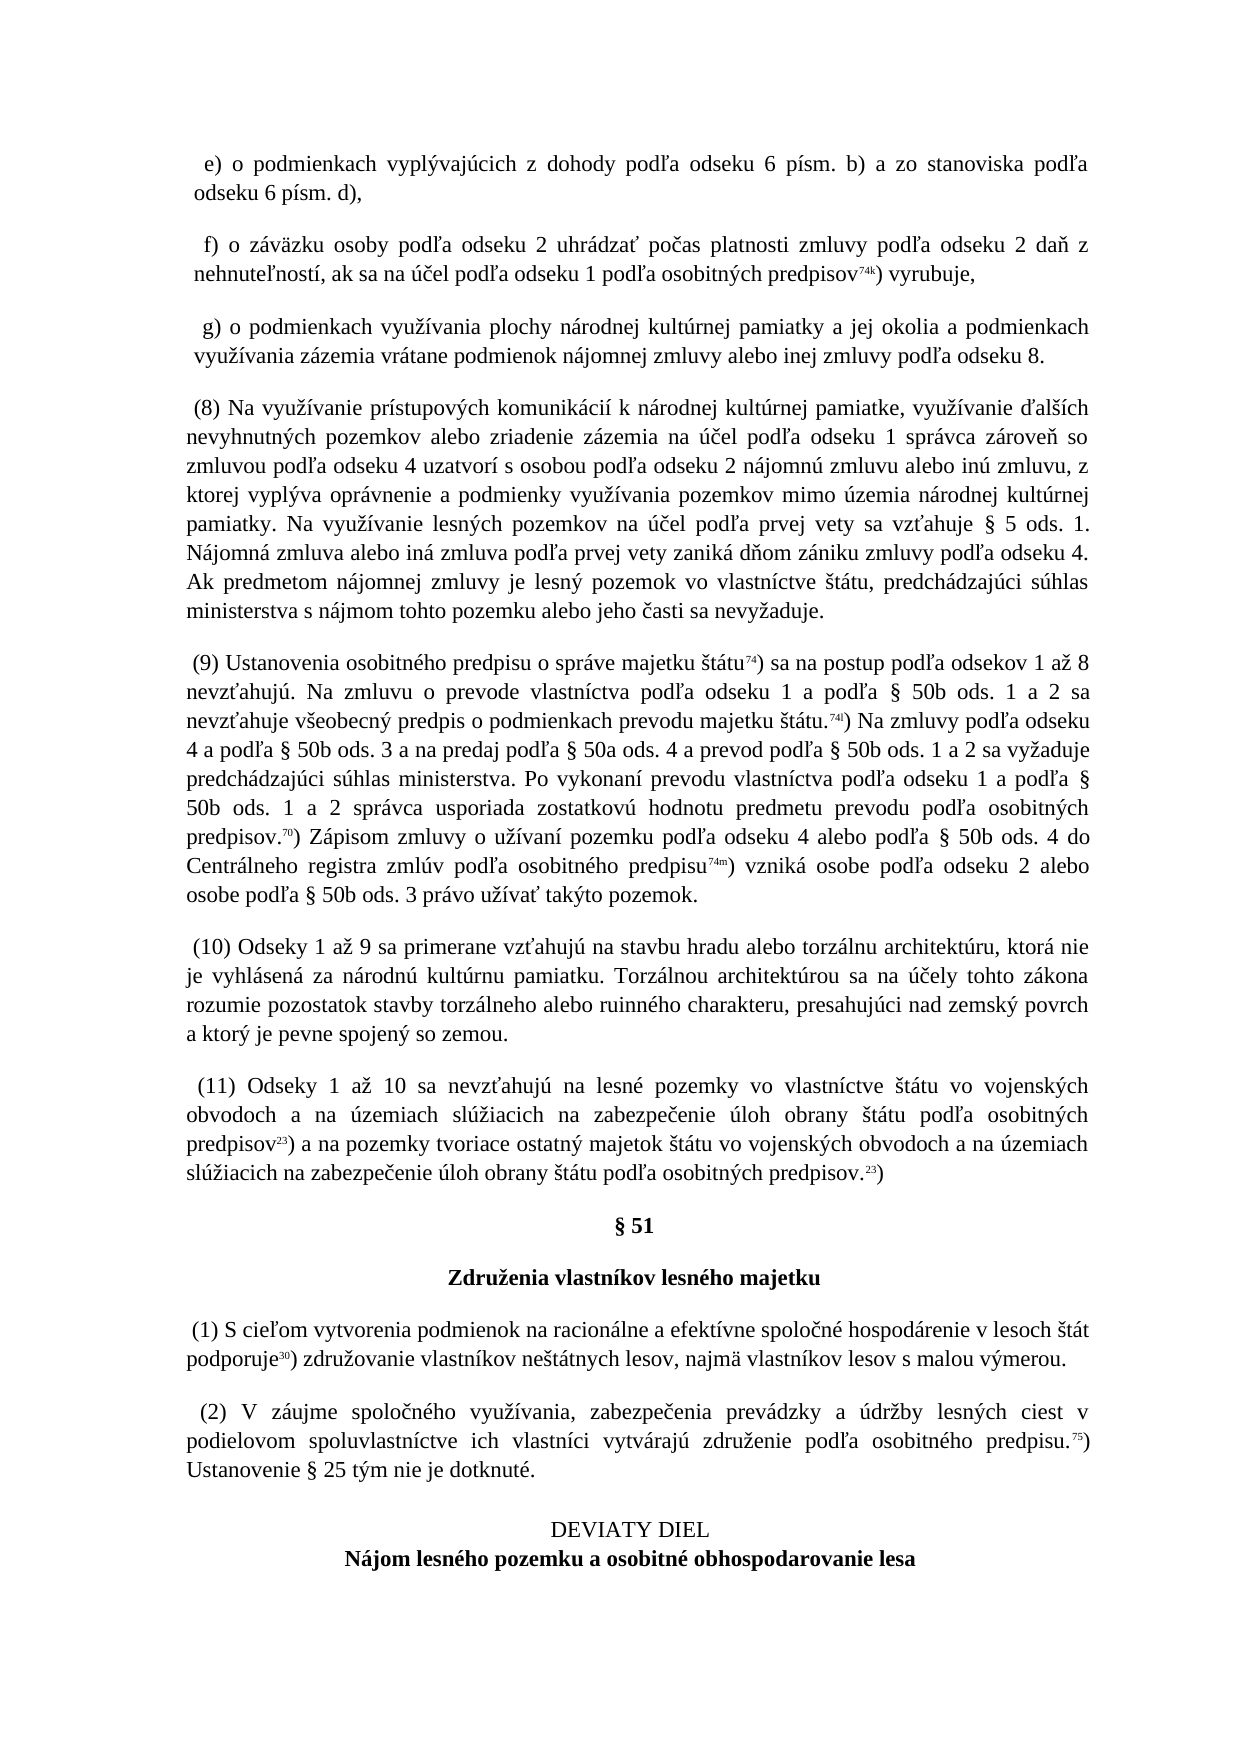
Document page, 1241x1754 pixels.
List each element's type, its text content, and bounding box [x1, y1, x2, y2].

text g) o podmienkach využívania plochy národnej kultúrnej pamiatky a jej okolia a podmienkach využívania zázemia vrátane podmienok nájomnej zmluvy alebo inej zmluvy podľa odseku 8. [194, 313, 1090, 368]
text Nájom lesného pozemku a osobitné obhospodarovanie lesa [170, 1545, 1090, 1571]
text (9) Ustanovenia osobitného predpisu o správe majetku štátu74) sa na postup podľa odsekov 1 až 8 nevzťahujú. Na zmluvu o prevode vlastníctva podľa odseku 1 a podľa § 50b ods. 1 a 2 sa nevzťahuje všeobecný predpis o podmienkach prevodu majetku štátu.74l) Na zmluvy podľa odseku 4 a podľa § 50b ods. 3 a na predaj podľa § 50a ods. 4 a prevod podľa § 50b ods. 1 a 2 sa vyžaduje predchádzajúci súhlas ministerstva. Po vykonaní prevodu vlastníctva podľa odseku 1 a podľa § 50b ods. 1 a 2 správca usporiada zostatkovú hodnotu predmetu prevodu podľa osobitných predpisov.70) Zápisom zmluvy o užívaní pozemku podľa odseku 4 alebo podľa § 50b ods. 4 do Centrálneho registra zmlúv podľa osobitného predpisu74m) vzniká osobe podľa odseku 2 alebo osobe podľa § 50b ods. 3 právo užívať takýto pozemok. [186, 649, 1090, 907]
text f) o záväzku osoby podľa odseku 2 uhrádzať počas platnosti zmluvy podľa odseku 2 daň z nehnuteľností, ak sa na účel podľa odseku 1 podľa osobitných predpisov74k) vyrubuje, [194, 231, 1090, 287]
text Združenia vlastníkov lesného majetku [178, 1264, 1090, 1291]
text (1) S cieľom vytvorenia podmienok na racionálne a efektívne spoločné hospodárenie v lesoch štát podporuje30) združovanie vlastníkov neštátnych lesov, najmä vlastníkov lesov s malou výmerou. [186, 1317, 1090, 1372]
text (10) Odseky 1 až 9 sa primerane vzťahujú na stavbu hradu alebo torzálnu architektúru, ktorá nie je vyhlásená za národnú kultúrnu pamiatku. Torzálnou architektúrou sa na účely tohto zákona rozumie pozostatok stavby torzálneho alebo ruinného charakteru, presahujúci nad zemský povrch a ktorý je pevne spojený so zemou. [186, 933, 1090, 1046]
text (11) Odseky 1 až 10 sa nevzťahujú na lesné pozemky vo vlastníctve štátu vo vojenských obvodoch a na územiach slúžiacich na zabezpečenie úloh obrany štátu podľa osobitných predpisov23) a na pozemky tvoriace ostatný majetok štátu vo vojenských obvodoch a na územiach slúžiacich na zabezpečenie úloh obrany štátu podľa osobitných predpisov.23) [186, 1072, 1090, 1186]
text § 51 [178, 1212, 1090, 1238]
text (8) Na využívanie prístupových komunikácií k národnej kultúrnej pamiatke, využívanie ďalších nevyhnutných pozemkov alebo zriadenie zázemia na účel podľa odseku 1 správca zároveň so zmluvou podľa odseku 4 uzatvorí s osobou podľa odseku 2 nájomnú zmluvu alebo inú zmluvu, z ktorej vyplýva oprávnenie a podmienky využívania pozemkov mimo územia národnej kultúrnej pamiatky. Na využívanie lesných pozemkov na účel podľa prvej vety sa vzťahuje § 5 ods. 1. Nájomná zmluva alebo iná zmluva podľa prvej vety zaniká dňom zániku zmluvy podľa odseku 4. Ak predmetom nájomnej zmluvy je lesný pozemok vo vlastníctve štátu, predchádzajúci súhlas ministerstva s nájmom tohto pozemku alebo jeho časti sa nevyžaduje. [186, 394, 1090, 623]
text e) o podmienkach vyplývajúcich z dohody podľa odseku 6 písm. b) a zo stanoviska podľa odseku 6 písm. d), [194, 150, 1090, 205]
text (2) V záujme spoločného využívania, zabezpečenia prevádzky a údržby lesných ciest v podielovom spoluvlastníctve ich vlastníci vytvárajú združenie podľa osobitného predpisu.75) Ustanovenie § 25 tým nie je dotknuté. [186, 1398, 1090, 1482]
text DEVIATY DIEL [170, 1516, 1090, 1542]
